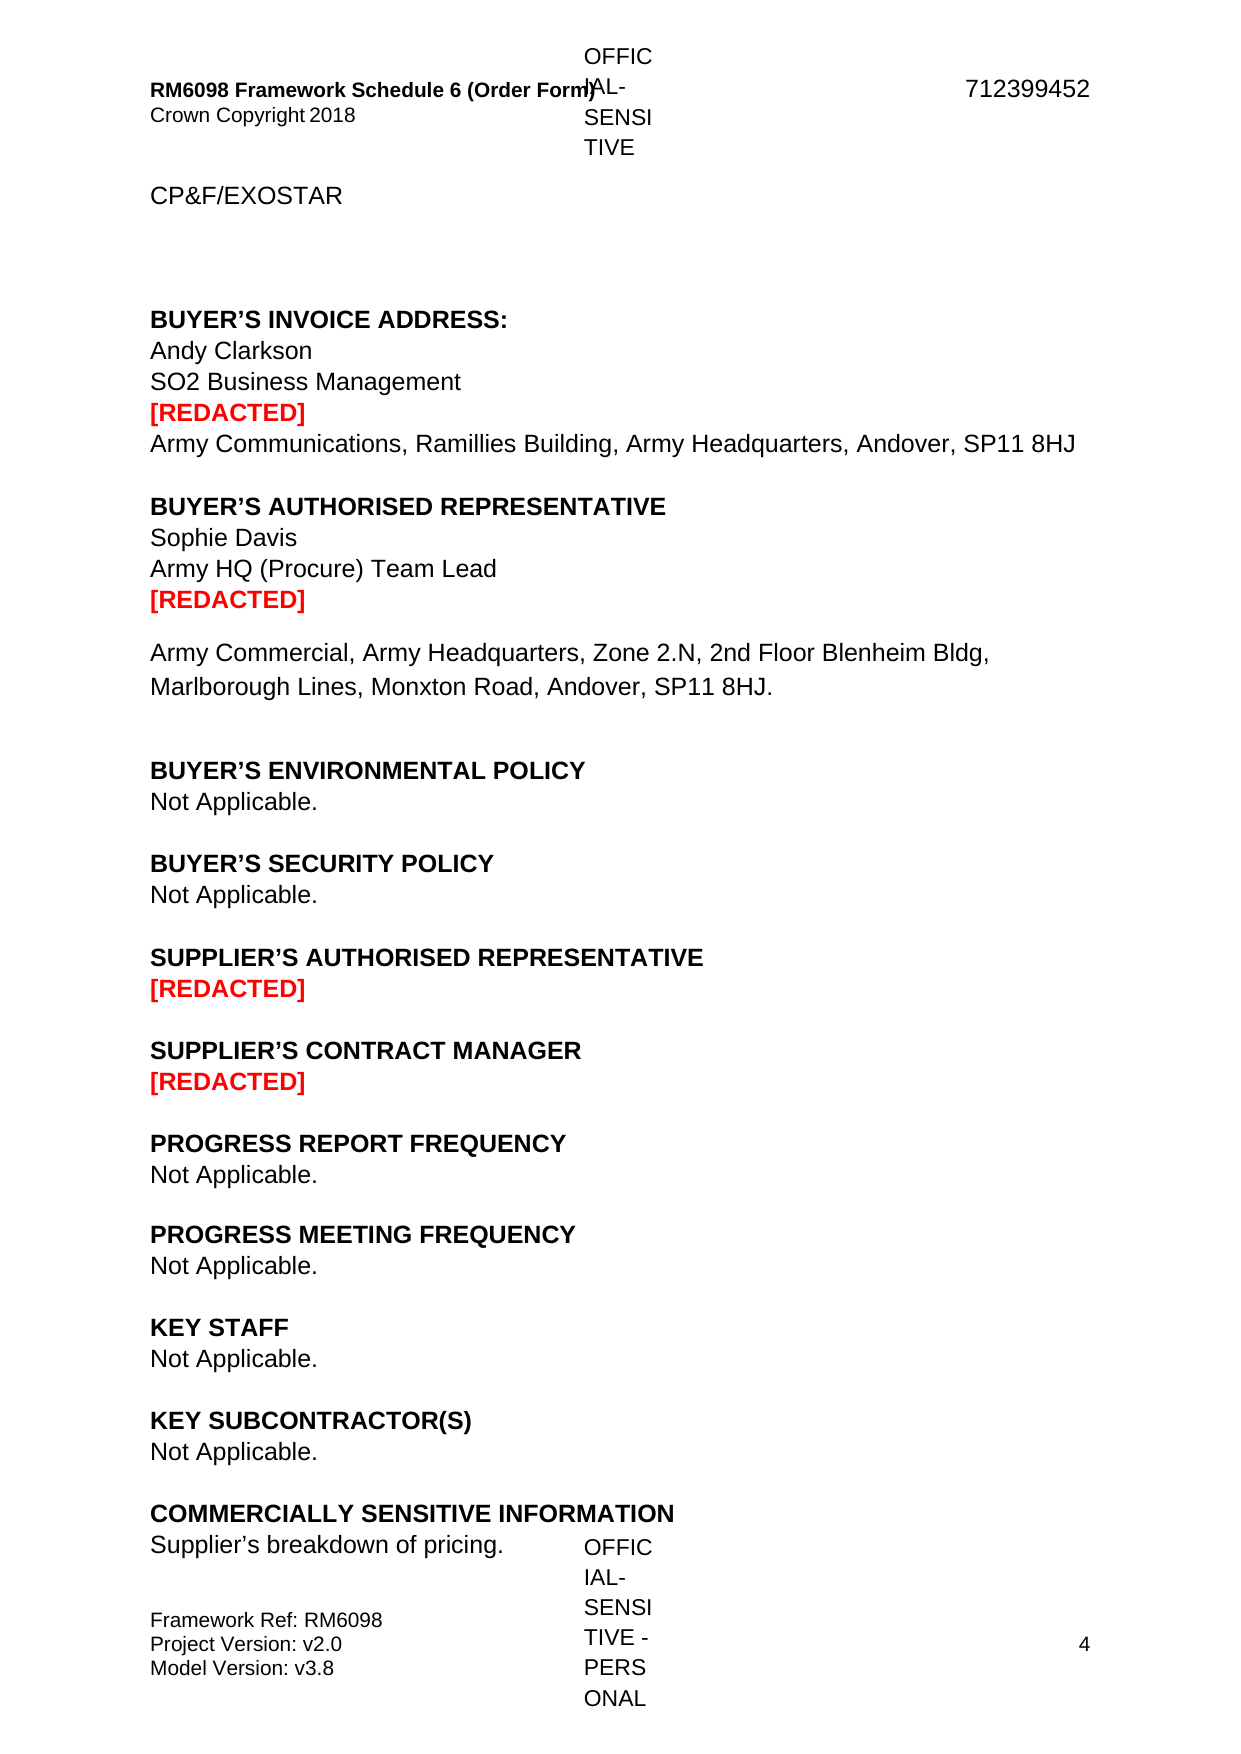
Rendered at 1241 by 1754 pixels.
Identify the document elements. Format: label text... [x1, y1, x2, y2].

text [REDACTED] [150, 584, 1090, 613]
text COMMERCIALLY SENSITIVE INFORMATION [150, 1499, 1090, 1528]
text Not Applicable. [150, 1160, 1090, 1189]
text BUYER’S ENVIRONMENTAL POLICY [150, 756, 1090, 785]
text PROGRESS REPORT FREQUENCY [150, 1129, 1090, 1158]
text KEY STAFF [150, 1313, 1090, 1342]
text Not Applicable. [150, 1344, 1090, 1373]
text Not Applicable. [150, 1251, 1090, 1279]
text Not Applicable. [150, 787, 1090, 816]
text CP&F/EXOSTAR [150, 181, 1090, 210]
text Sophie Davis [150, 522, 1090, 551]
text [REDACTED] [150, 974, 1090, 1002]
text Army HQ (Procure) Team Lead [150, 553, 1090, 582]
text Not Applicable. [150, 881, 1090, 909]
text Not Applicable. [150, 1437, 1090, 1466]
text KEY SUBCONTRACTOR(S) [150, 1406, 1090, 1435]
text BUYER’S INVOICE ADDRESS: [150, 305, 1090, 334]
text SO2 Business Management [150, 367, 1090, 396]
text SUPPLIER’S AUTHORISED REPRESENTATIVE [150, 943, 1090, 971]
text Army Communications, Ramillies Building, Army Headquarters, Andover, SP11 8HJ [150, 429, 1090, 458]
text PROGRESS MEETING FREQUENCY [150, 1220, 1090, 1248]
text BUYER’S AUTHORISED REPRESENTATIVE [150, 491, 1090, 520]
text [REDACTED] [150, 1067, 1090, 1096]
text [REDACTED] [150, 398, 1090, 427]
text Army Commercial, Army Headquarters, Zone 2.N, 2nd Floor Blenheim Bldg, Marlborough Lines, Monxton Road, Andover, SP11 8HJ. [150, 638, 1090, 700]
text Supplier’s breakdown of pricing. [150, 1530, 1090, 1559]
text SUPPLIER’S CONTRACT MANAGER [150, 1036, 1090, 1064]
text Andy Clarkson [150, 336, 1090, 365]
text BUYER’S SECURITY POLICY [150, 849, 1090, 878]
